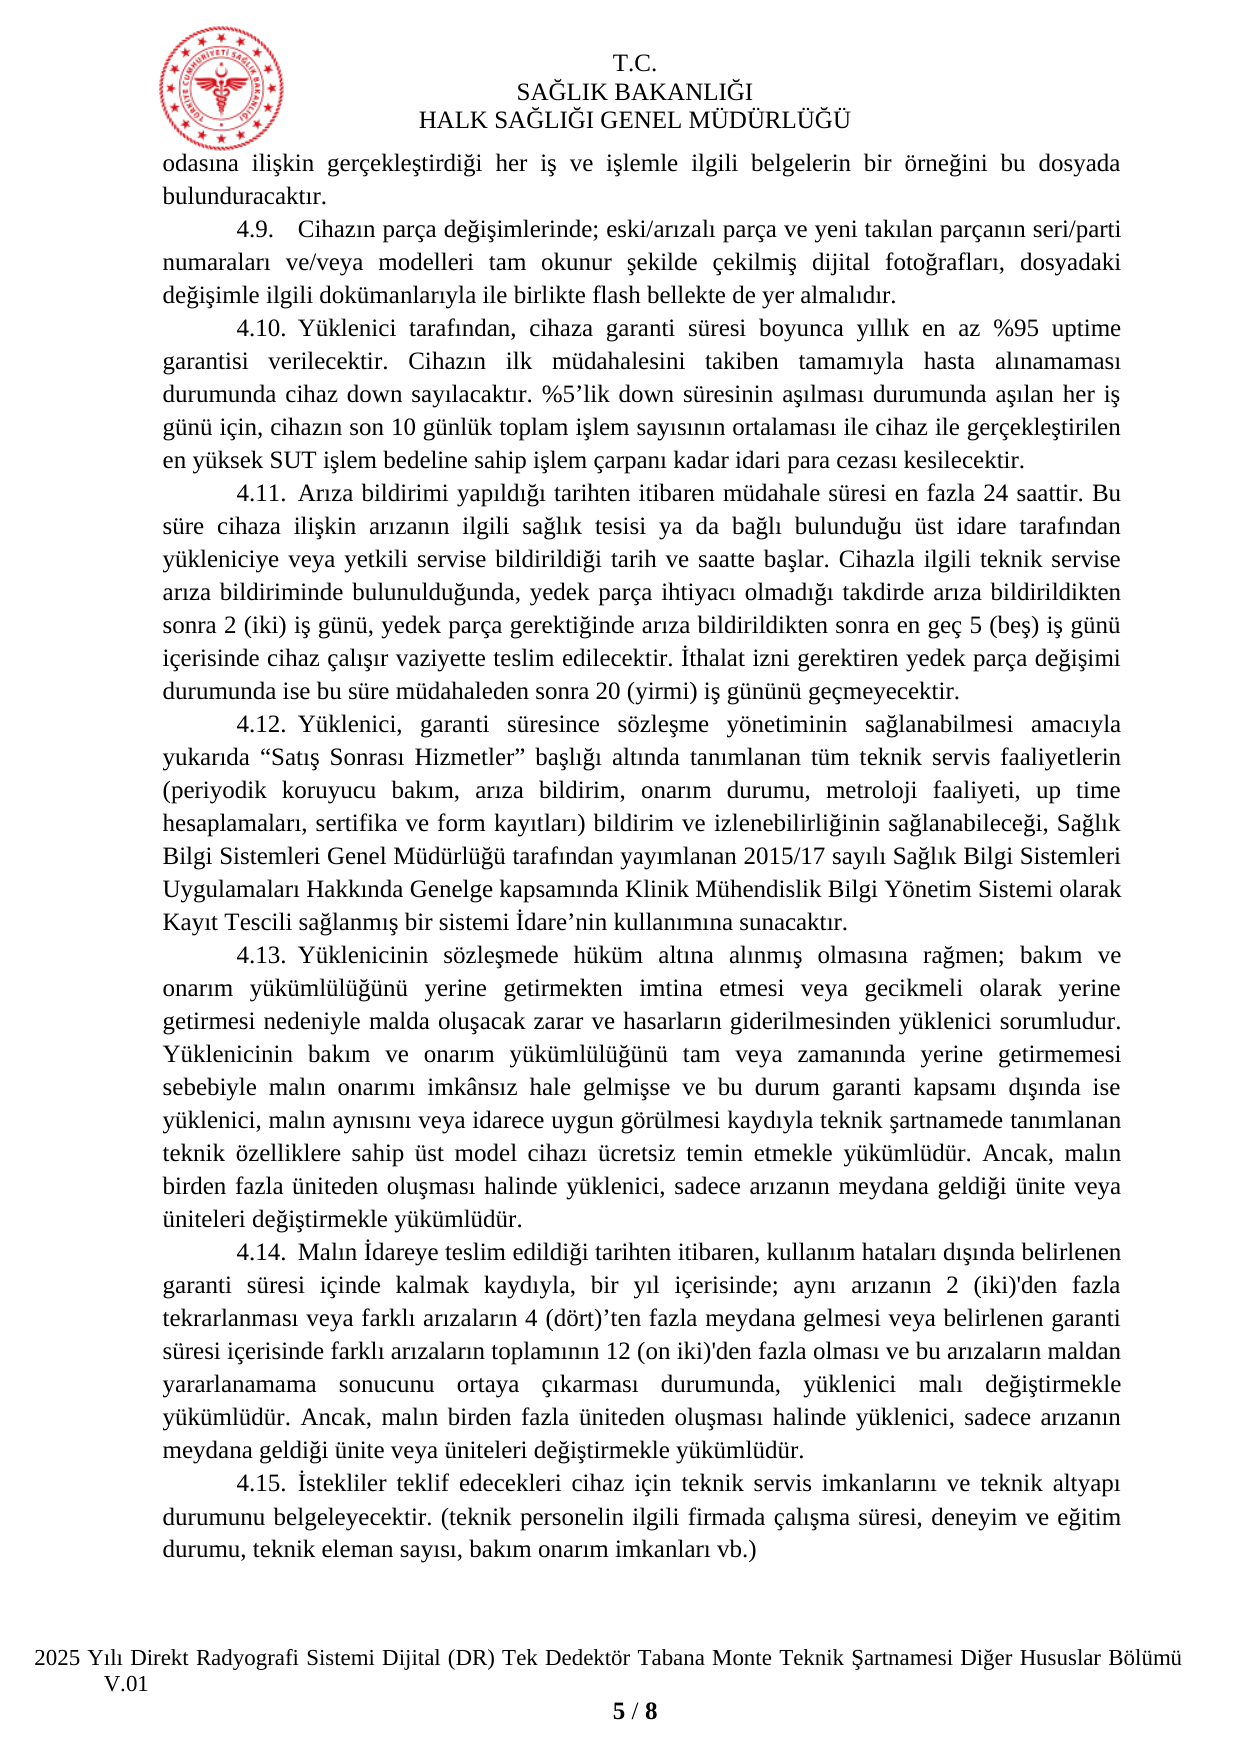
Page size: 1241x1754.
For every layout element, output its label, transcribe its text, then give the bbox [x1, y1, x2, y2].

list Arıza bildirimi yapıldığı tarihten itibaren müdahale süresi en fazla 24 saattir. Bu süre cihaza ilişkin arızanın ilgili sağlık tesisi ya da bağlı bulunduğu üst idare tarafından yükleniciye veya yetkili servise bildirildiği tarih ve saatte başlar. Cihazla ilgili teknik servise arıza bildiriminde bulunulduğunda, yedek parça ihtiyacı olmadığı takdirde arıza bildirildikten sonra 2 (iki) iş günü, yedek parça gerektiğinde arıza bildirildikten sonra en geç 5 (beş) iş günü içerisinde cihaz çalışır vaziyette teslim edilecektir. İthalat izni gerektiren yedek parça değişimi durumunda ise bu süre müdahaleden sonra 20 (yirmi) iş gününü geçmeyecektir. [162, 478, 1122, 705]
list Cihazın parça değişimlerinde; eski/arızalı parça ve yeni takılan parçanın seri/parti numaraları ve/veya modelleri tam okunur şekilde çekilmiş dijital fotoğrafları, dosyadaki değişimle ilgili dokümanlarıyla ile birlikte flash bellekte de yer almalıdır. [162, 214, 1122, 308]
list Yüklenici tarafından, cihaza garanti süresi boyunca yıllık en az %95 uptime garantisi verilecektir. Cihazın ilk müdahalesini takiben tamamıyla hasta alınamaması durumunda cihaz down sayılacaktır. %5’lik down süresinin aşılması durumunda aşılan her iş günü için, cihazın son 10 günlük toplam işlem sayısının ortalaması ile cihaz ile gerçekleştirilen en yüksek SUT işlem bedeline sahip işlem çarpanı kadar idari para cezası kesilecektir. [162, 313, 1122, 474]
picture [147, 15, 296, 163]
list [162, 148, 1122, 209]
list Malın İdareye teslim edildiği tarihten itibaren, kullanım hataları dışında belirlenen garanti süresi içinde kalmak kaydıyla, bir yıl içerisinde; aynı arızanın 2 (iki)'den fazla tekrarlanması veya farklı arızaların 4 (dört)’ten fazla meydana gelmesi veya belirlenen garanti süresi içerisinde farklı arızaların toplamının 12 (on iki)'den fazla olması ve bu arızaların maldan yararlanamama sonucunu ortaya çıkarması durumunda, yüklenici malı değiştirmekle yükümlüdür. Ancak, malın birden fazla üniteden oluşması halinde yüklenici, sadece arızanın meydana geldiği ünite veya üniteleri değiştirmekle yükümlüdür. [162, 1237, 1122, 1464]
list Yüklenicinin sözleşmede hüküm altına alınmış olmasına rağmen; bakım ve onarım yükümlülüğünü yerine getirmekten imtina etmesi veya gecikmeli olarak yerine getirmesi nedeniyle malda oluşacak zarar ve hasarların giderilmesinden yüklenici sorumludur. Yüklenicinin bakım ve onarım yükümlülüğünü tam veya zamanında yerine getirmemesi sebebiyle malın onarımı imkânsız hale gelmişse ve bu durum garanti kapsamı dışında ise yüklenici, malın aynısını veya idarece uygun görülmesi kaydıyla teknik şartnamede tanımlanan teknik özelliklere sahip üst model cihazı ücretsiz temin etmekle yükümlüdür. Ancak, malın birden fazla üniteden oluşması halinde yüklenici, sadece arızanın meydana geldiği ünite veya üniteleri değiştirmekle yükümlüdür. [162, 940, 1122, 1233]
list Yüklenici, garanti süresince sözleşme yönetiminin sağlanabilmesi amacıyla yukarıda “Satış Sonrası Hizmetler” başlığı altında tanımlanan tüm teknik servis faaliyetlerin (periyodik koruyucu bakım, arıza bildirim, onarım durumu, metroloji faaliyeti, up time hesaplamaları, sertifika ve form kayıtları) bildirim ve izlenebilirliğinin sağlanabileceği, Sağlık Bilgi Sistemleri Genel Müdürlüğü tarafından yayımlanan 2015/17 sayılı Sağlık Bilgi Sistemleri Uygulamaları Hakkında Genelge kapsamında Klinik Mühendislik Bilgi Yönetim Sistemi olarak Kayıt Tescili sağlanmış bir sistemi İdare’nin kullanımına sunacaktır. [162, 709, 1122, 936]
list İstekliler teklif edecekleri cihaz için teknik servis imkanlarını ve teknik altyapı durumunu belgeleyecektir. (teknik personelin ilgili firmada çalışma süresi, deneyim ve eğitim durumu, teknik eleman sayısı, bakım onarım imkanları vb.) [162, 1468, 1122, 1563]
